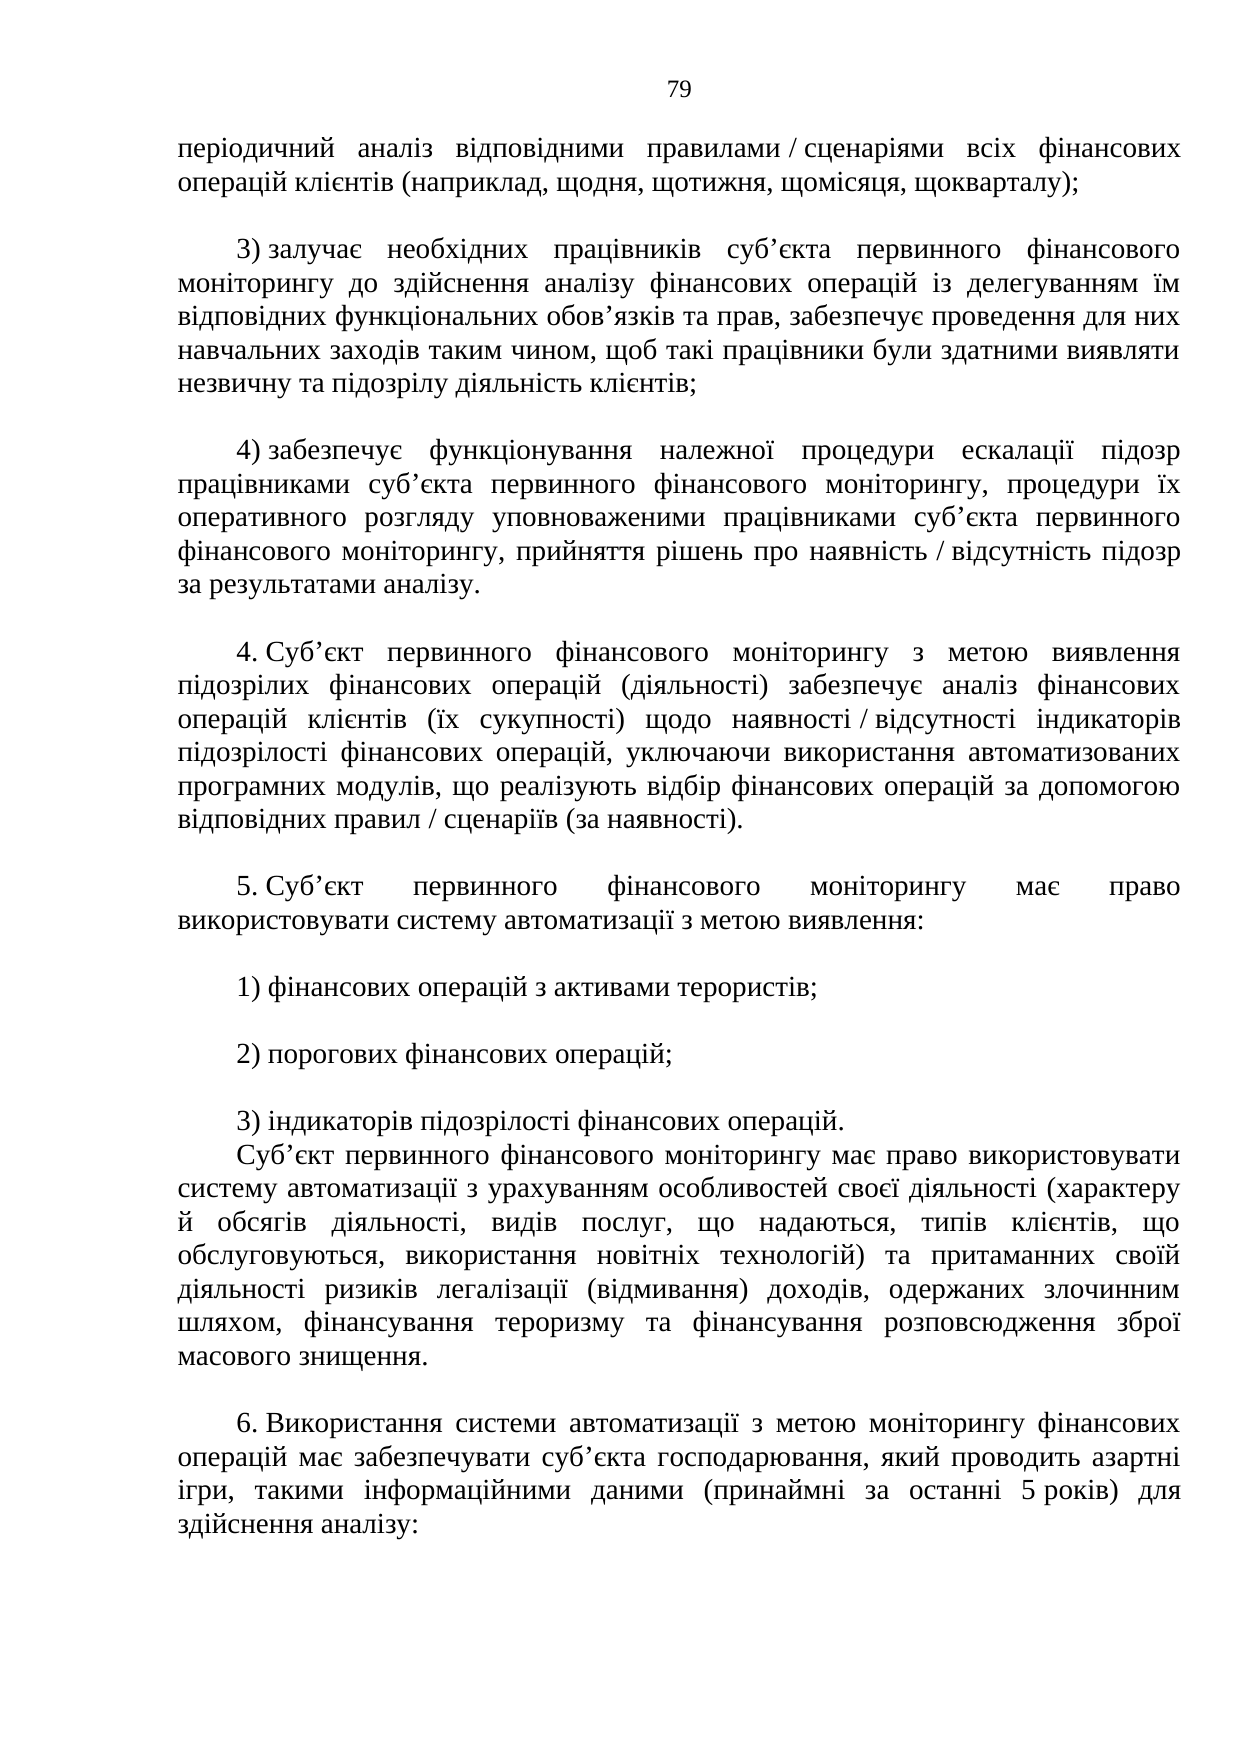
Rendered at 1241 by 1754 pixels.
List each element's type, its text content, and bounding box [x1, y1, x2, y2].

text 5. Суб’єкт первинного фінансового моніторингу має право використовувати систему автоматизації з метою виявлення: [177, 868, 1181, 936]
text Суб’єкт первинного фінансового моніторингу має право використовувати систему автоматизації з урахуванням особливостей своєї діяльності (характеру й обсягів діяльності, видів послуг, що надаються, типів клієнтів, що обслуговуються, використання новітніх технологій) та притаманних своїй діяльності ризиків легалізації (відмивання) доходів, одержаних злочинним шляхом, фінансування тероризму та фінансування розповсюдження зброї масового знищення. [177, 1137, 1181, 1372]
text 1) фінансових операцій з активами терористів; [177, 969, 1181, 1003]
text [177, 131, 1181, 198]
text 6. Використання системи автоматизації з метою моніторингу фінансових операцій має забезпечувати суб’єкта господарювання, який проводить азартні ігри, такими інформаційними даними (принаймні за останні 5 років) для здійснення аналізу: [177, 1405, 1181, 1539]
text 4. Суб’єкт первинного фінансового моніторингу з метою виявлення підозрілих фінансових операцій (діяльності) забезпечує аналіз фінансових операцій клієнтів (їх сукупності) щодо наявності / відсутності індикаторів підозрілості фінансових операцій, уключаючи використання автоматизованих програмних модулів, що реалізують відбір фінансових операцій за допомогою відповідних правил / сценаріїв (за наявності). [177, 634, 1181, 835]
text 2) порогових фінансових операцій; [177, 1036, 1181, 1070]
text 4) забезпечує функціонування належної процедури ескалації підозр працівниками суб’єкта первинного фінансового моніторингу, процедури їх оперативного розгляду уповноваженими працівниками суб’єкта первинного фінансового моніторингу, прийняття рішень про наявність / відсутність підозр за результатами аналізу. [177, 432, 1181, 600]
text 3) індикаторів підозрілості фінансових операцій. [177, 1103, 1181, 1137]
text 3) залучає необхідних працівників суб’єкта первинного фінансового моніторингу до здійснення аналізу фінансових операцій із делегуванням їм відповідних функціональних обов’язків та прав, забезпечує проведення для них навчальних заходів таким чином, щоб такі працівники були здатними виявляти незвичну та підозрілу діяльність клієнтів; [177, 231, 1181, 399]
